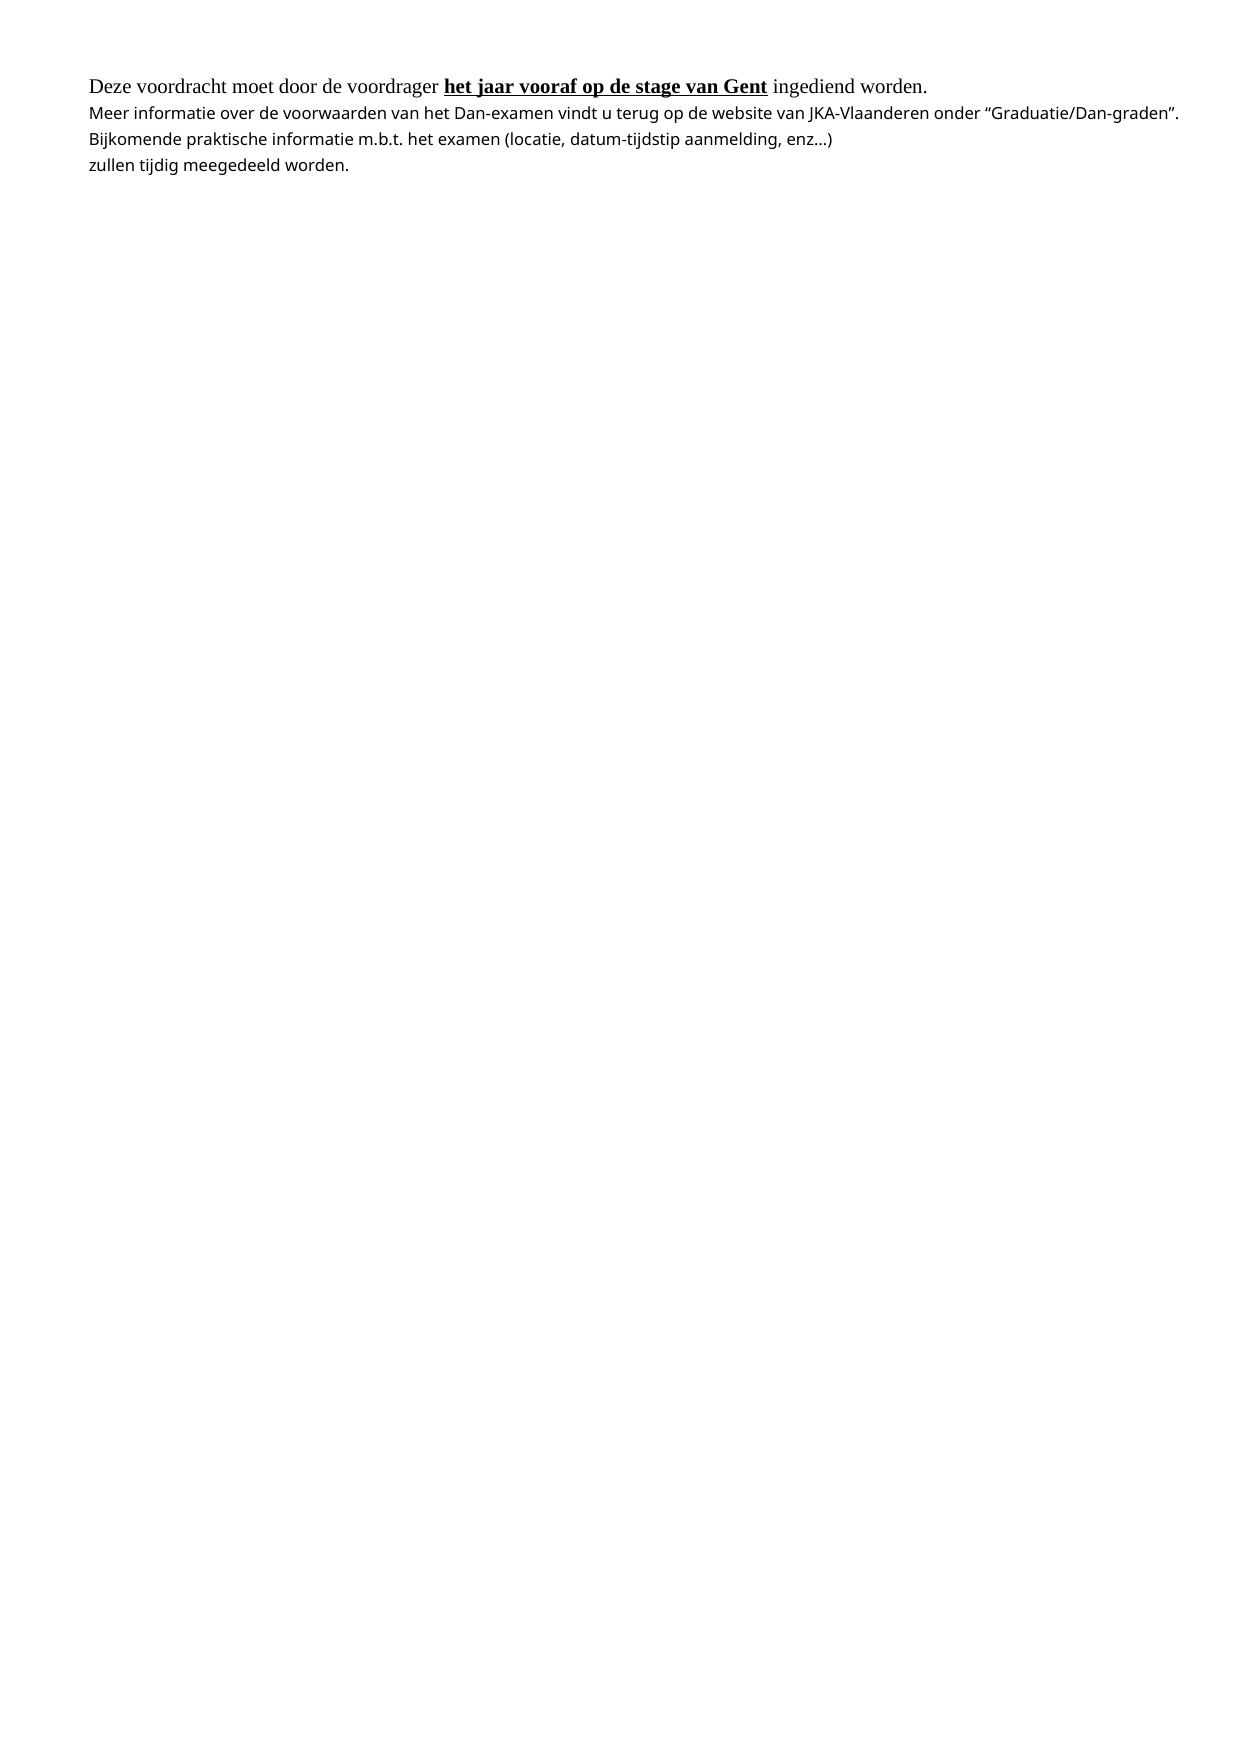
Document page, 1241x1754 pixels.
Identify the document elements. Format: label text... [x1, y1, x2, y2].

text Meer informatie over de voorwaarden van het Dan-examen vindt u terug op de website van JKA-Vlaanderen onder “Graduatie/Dan-graden”. Bijkomende praktische informatie m.b.t. het examen (locatie, datum-tijdstip aanmelding, enz…) [88, 101, 1196, 150]
text Deze voordracht moet door de voordrager het jaar vooraf op de stage van Gent ingediend worden. [88, 74, 1196, 98]
text zullen tijdig meegedeeld worden. [88, 153, 1196, 176]
